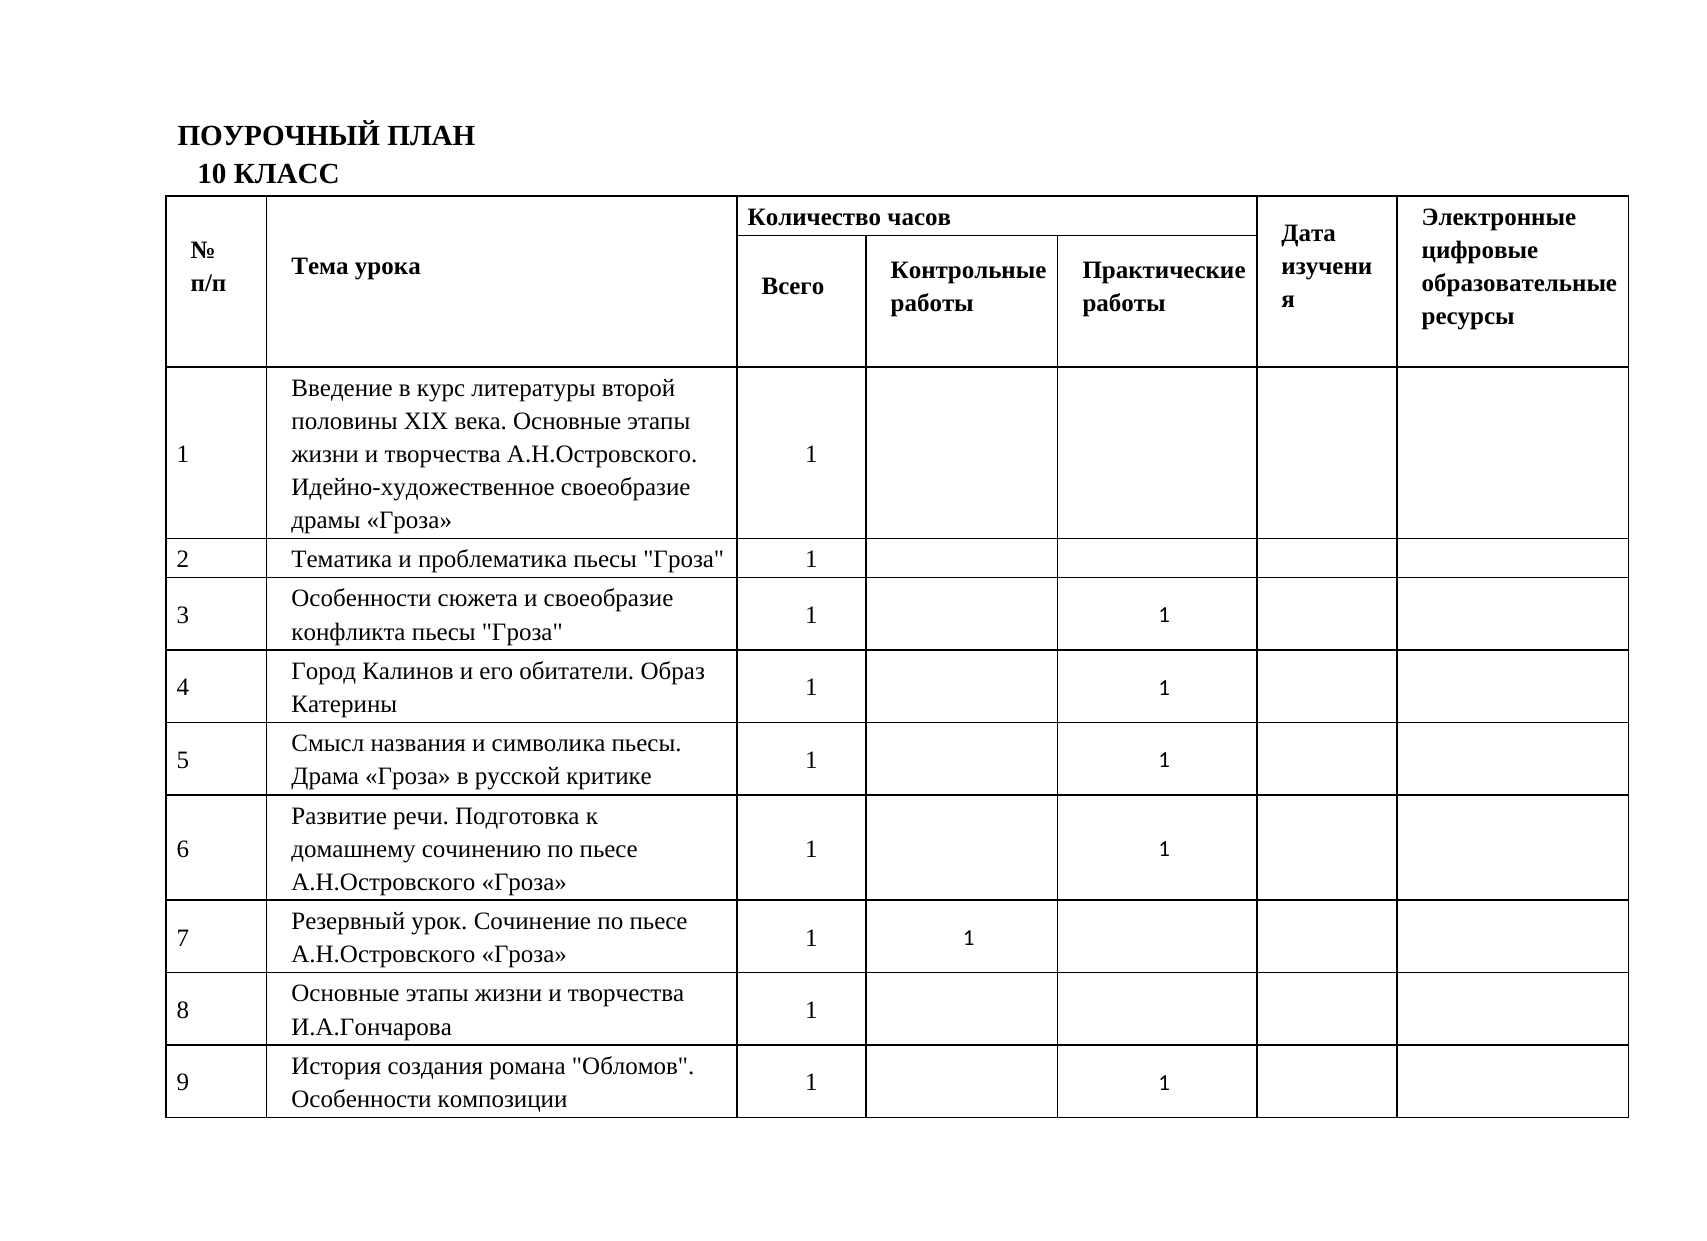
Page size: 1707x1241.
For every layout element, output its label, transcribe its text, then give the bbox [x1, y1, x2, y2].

table_cell 1 [738, 723, 865, 794]
table_cell [1398, 723, 1628, 794]
table_cell [1398, 796, 1628, 899]
table_header Дата изучения [1258, 197, 1396, 366]
table_cell [1258, 901, 1396, 972]
table_cell [1398, 901, 1628, 972]
table_cell 1 [738, 973, 865, 1044]
table_cell Введение в курс литературы второй половины ХIX века. Основные этапы жизни и творчества А.Н.Островского. Идейно-художественное своеобразие драмы «Гроза» [267, 368, 736, 537]
table_cell 1 [1058, 723, 1256, 794]
table_cell [867, 973, 1057, 1044]
table_header Тема урока [267, 197, 736, 366]
table_cell Развитие речи. Подготовка к домашнему сочинению по пьесе А.Н.Островского «Гроза» [267, 796, 736, 899]
table_cell [867, 578, 1057, 649]
table_cell [1058, 539, 1256, 577]
table_cell 1 [867, 901, 1057, 972]
table_cell 1 [738, 651, 865, 722]
table_cell 1 [167, 368, 266, 537]
table_cell Всего [738, 236, 865, 366]
table_cell 9 [167, 1046, 266, 1117]
table_cell Тематика и проблематика пьесы "Гроза" [267, 539, 736, 577]
table_cell Резервный урок. Cочинение по пьесе А.Н.Островского «Гроза» [267, 901, 736, 972]
table_cell [1398, 1046, 1628, 1117]
table_cell 1 [738, 796, 865, 899]
table_cell 1 [1058, 796, 1256, 899]
table_cell 1 [738, 901, 865, 972]
table_cell [1258, 539, 1396, 577]
table_cell 3 [167, 578, 266, 649]
table_header Электронные цифровые образовательные ресурсы [1398, 197, 1628, 366]
table_cell [867, 539, 1057, 577]
table_cell 1 [738, 539, 865, 577]
table_cell Практические работы [1058, 236, 1256, 366]
table_header № п/п [167, 197, 266, 366]
table_cell [867, 796, 1057, 899]
table_cell [1258, 368, 1396, 537]
table_cell История создания романа "Обломов". Особенности композиции [267, 1046, 736, 1117]
table_cell Смысл названия и символика пьесы. Драма «Гроза» в русской критике [267, 723, 736, 794]
table_cell [1058, 901, 1256, 972]
table_cell [1258, 973, 1396, 1044]
table_cell [1398, 539, 1628, 577]
table_cell [1398, 368, 1628, 537]
table_cell [1398, 578, 1628, 649]
table_cell [1398, 651, 1628, 722]
table_header Количество часов [738, 197, 1256, 234]
text ПОУРОЧНЫЙ ПЛАН [177, 118, 1618, 152]
table_cell 1 [738, 578, 865, 649]
table_cell Город Калинов и его обитатели. Образ Катерины [267, 651, 736, 722]
table_cell [1058, 973, 1256, 1044]
table_cell 1 [738, 1046, 865, 1117]
table_cell 2 [167, 539, 266, 577]
table_cell Особенности сюжета и своеобразие конфликта пьесы "Гроза" [267, 578, 736, 649]
table_cell [1258, 723, 1396, 794]
table_cell [1258, 1046, 1396, 1117]
table_cell Контрольные работы [867, 236, 1057, 366]
table_cell [1058, 368, 1256, 537]
table_cell [867, 651, 1057, 722]
table_cell 5 [167, 723, 266, 794]
table_cell 1 [1058, 578, 1256, 649]
text 10 КЛАСС [190, 157, 1618, 190]
table_cell [867, 723, 1057, 794]
table_cell [1258, 796, 1396, 899]
table_cell 1 [1058, 651, 1256, 722]
table_cell 1 [738, 368, 865, 537]
table_cell 6 [167, 796, 266, 899]
table_cell [1398, 973, 1628, 1044]
table_cell 8 [167, 973, 266, 1044]
table_cell [1258, 651, 1396, 722]
table_cell [1258, 578, 1396, 649]
table_cell [867, 1046, 1057, 1117]
table_cell 1 [1058, 1046, 1256, 1117]
table_cell Основные этапы жизни и творчества И.А.Гончарова [267, 973, 736, 1044]
table_cell 7 [167, 901, 266, 972]
table_cell [867, 368, 1057, 537]
table_cell 4 [167, 651, 266, 722]
